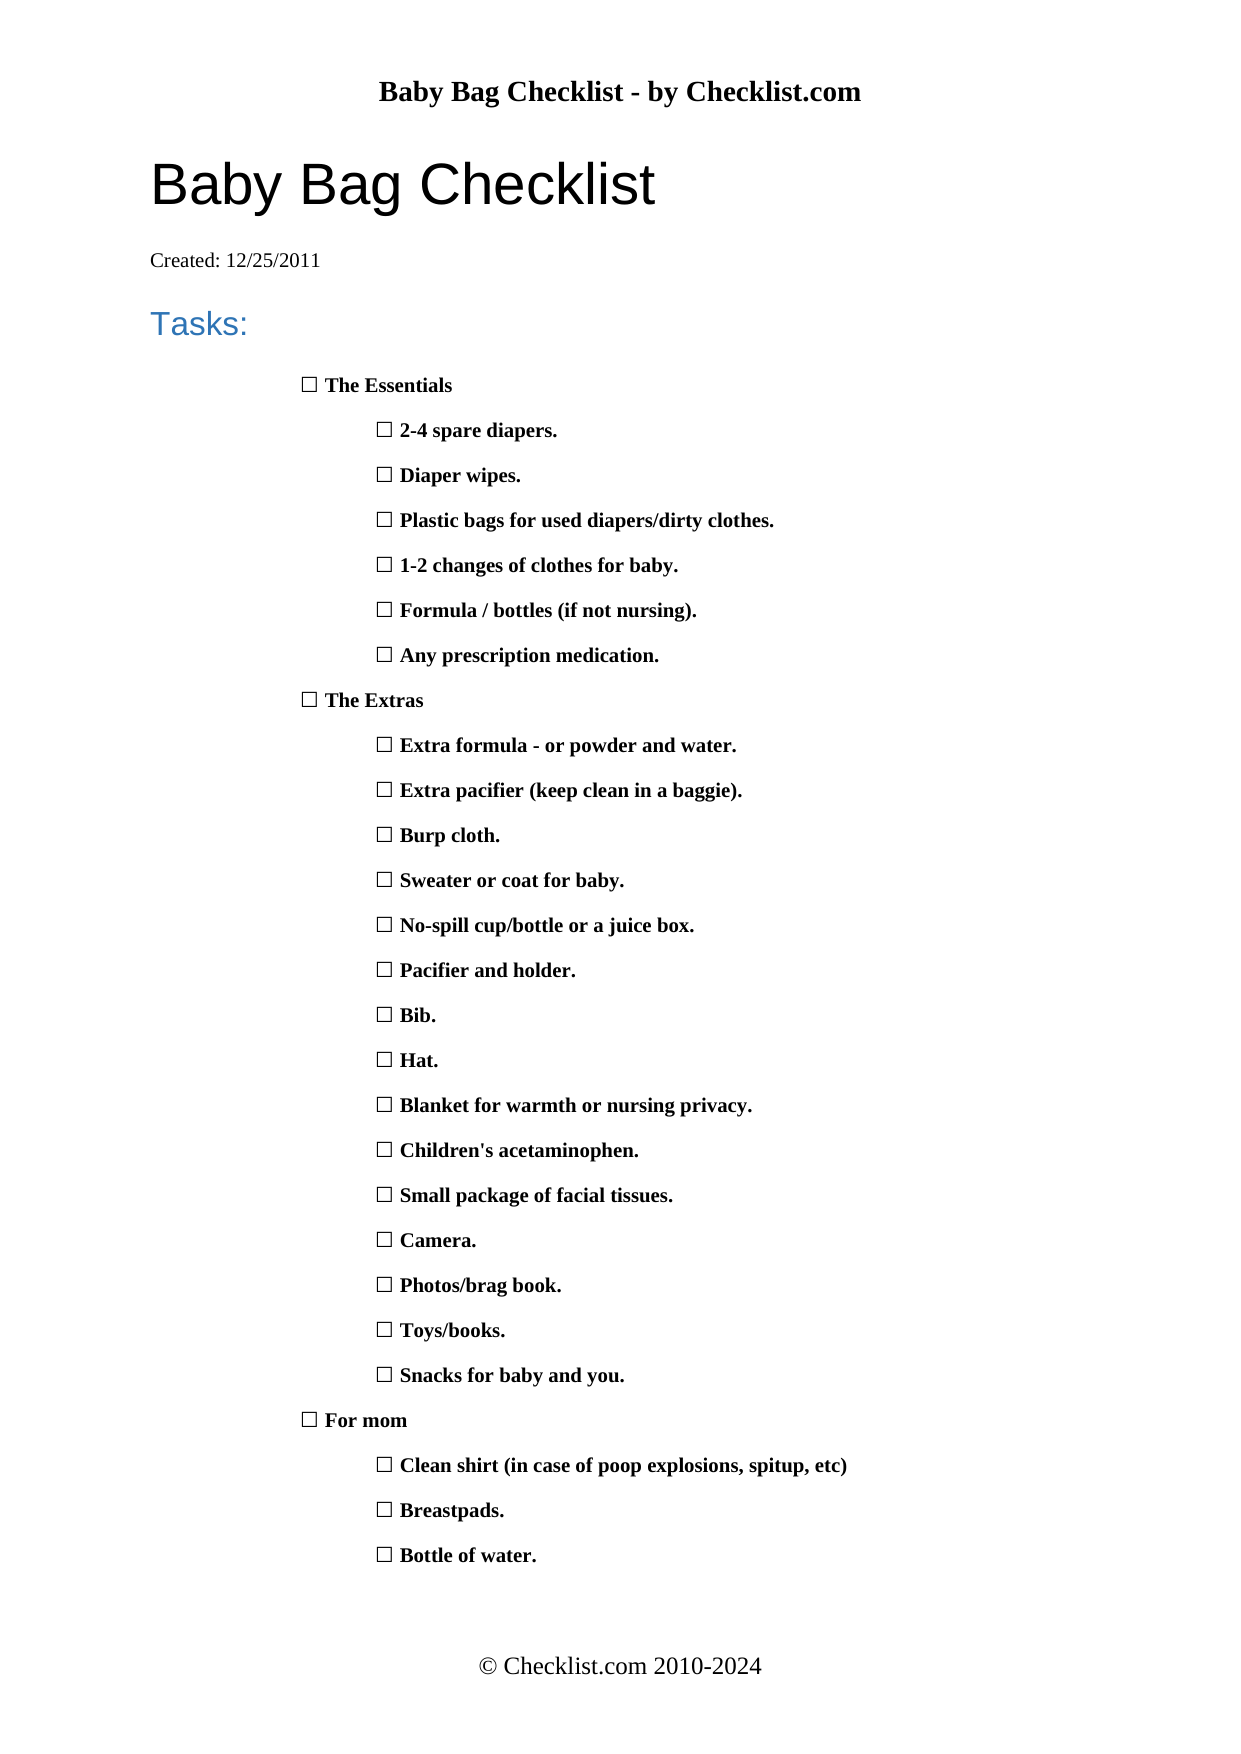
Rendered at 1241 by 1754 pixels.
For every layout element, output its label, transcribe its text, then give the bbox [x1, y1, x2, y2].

text ☐ Formula / bottles (if not nursing). [375, 598, 1090, 622]
text ☐ Blanket for warmth or nursing privacy. [375, 1093, 1090, 1117]
text ☐ Extra pacifier (keep clean in a baggie). [375, 778, 1090, 802]
text ☐ Photos/brag book. [375, 1273, 1090, 1297]
text ☐ For mom [300, 1408, 1090, 1432]
text ☐ 1-2 changes of clothes for baby. [375, 553, 1090, 577]
text ☐ The Extras [300, 688, 1090, 712]
text ☐ Small package of facial tissues. [375, 1183, 1090, 1207]
text ☐ Sweater or coat for baby. [375, 868, 1090, 892]
text ☐ Children's acetaminophen. [375, 1138, 1090, 1162]
subtitle Tasks: [150, 304, 1090, 342]
title Baby Bag Checklist [150, 150, 1090, 217]
text ☐ Breastpads. [375, 1498, 1090, 1522]
text ☐ Plastic bags for used diapers/dirty clothes. [375, 508, 1090, 532]
text Created: 12/25/2011 [150, 248, 1090, 272]
text ☐ Toys/books. [375, 1318, 1090, 1342]
text ☐ Bottle of water. [375, 1543, 1090, 1567]
text ☐ Bib. [375, 1003, 1090, 1027]
text ☐ Burp cloth. [375, 823, 1090, 847]
text ☐ Camera. [375, 1228, 1090, 1252]
text ☐ Extra formula - or powder and water. [375, 733, 1090, 757]
text ☐ Hat. [375, 1048, 1090, 1072]
text ☐ Clean shirt (in case of poop explosions, spitup, etc) [375, 1453, 1090, 1477]
text ☐ The Essentials [300, 373, 1090, 397]
text ☐ Snacks for baby and you. [375, 1363, 1090, 1387]
text ☐ Diaper wipes. [375, 463, 1090, 487]
text ☐ 2-4 spare diapers. [375, 418, 1090, 442]
text ☐ No-spill cup/bottle or a juice box. [375, 913, 1090, 937]
text ☐ Any prescription medication. [375, 643, 1090, 667]
text ☐ Pacifier and holder. [375, 958, 1090, 982]
